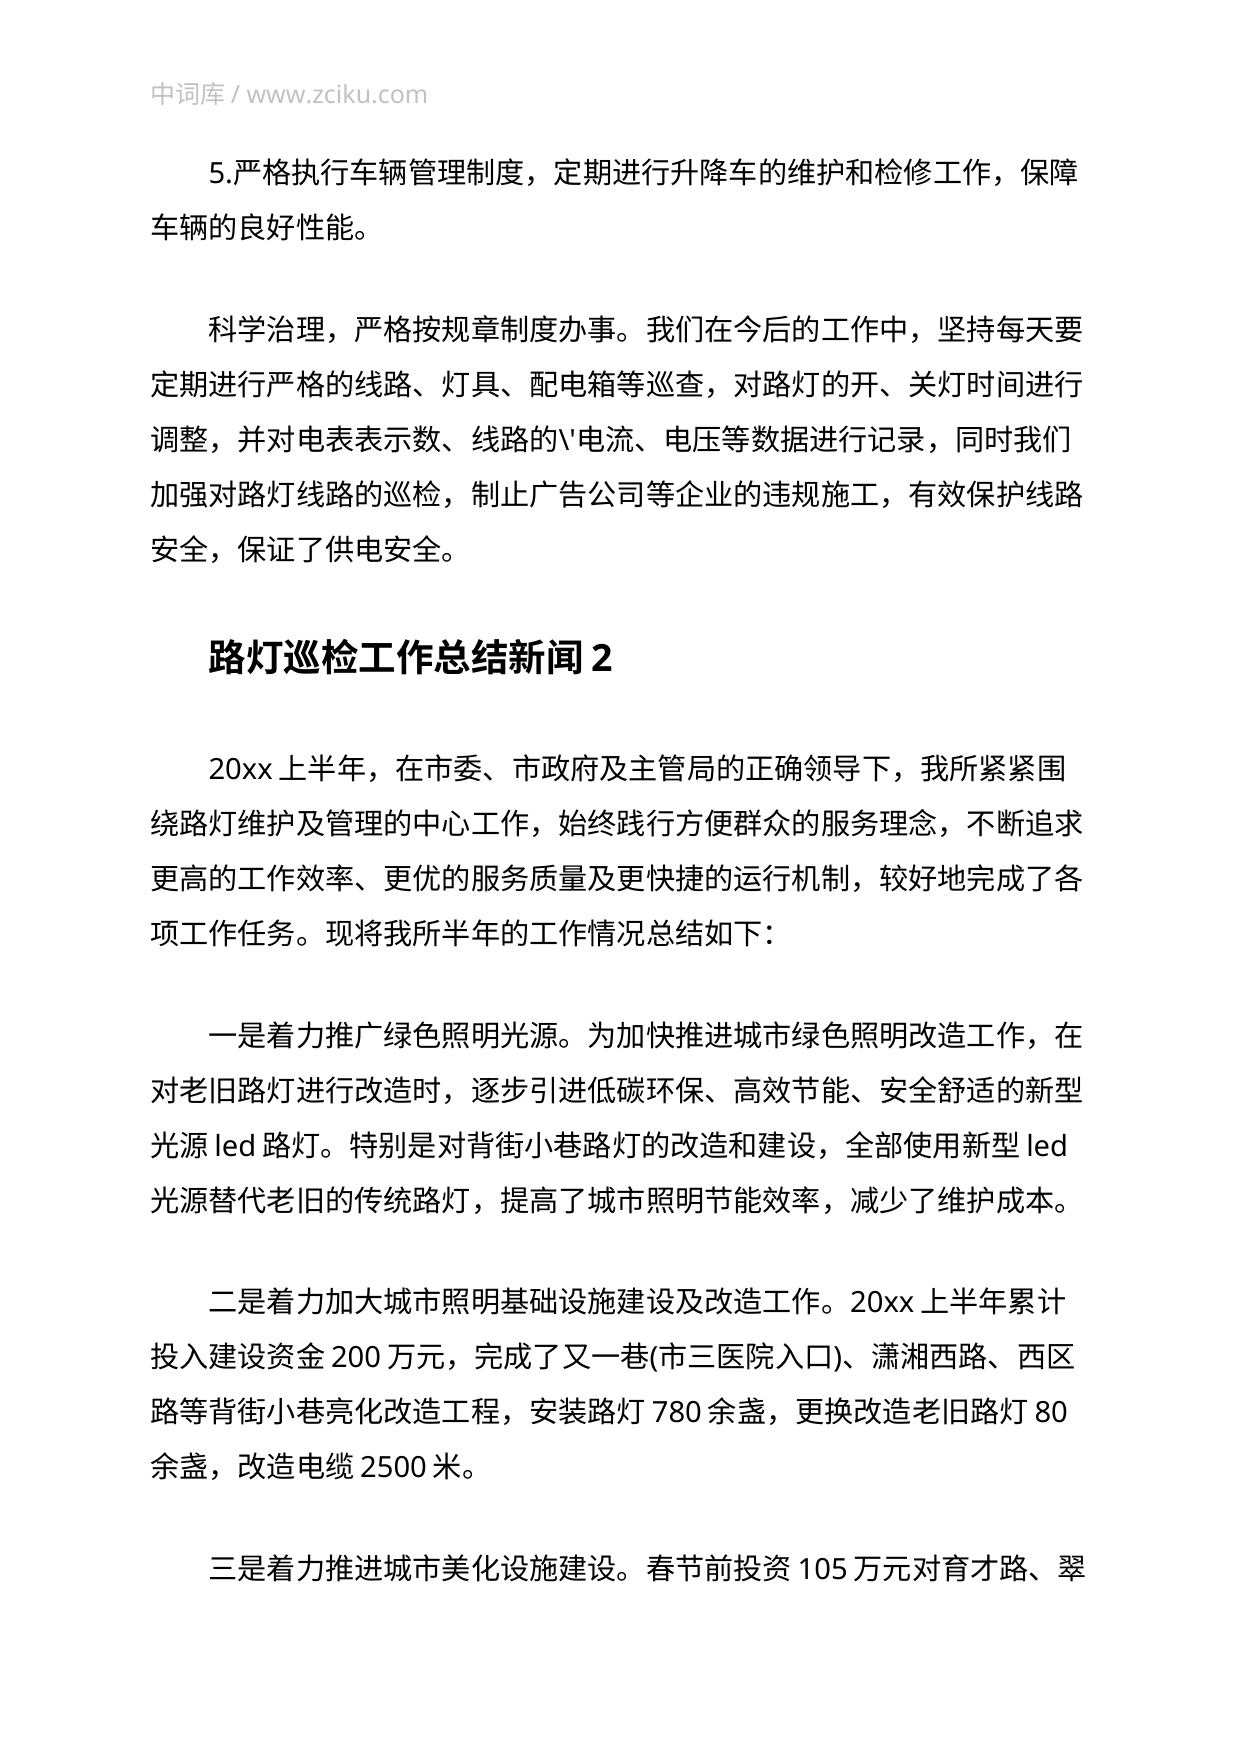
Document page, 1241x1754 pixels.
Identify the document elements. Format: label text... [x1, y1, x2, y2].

text 20xx上半年，在市委、市政府及主管局的正确领导下，我所紧紧围绕路灯维护及管理的中心工作，始终践行方便群众的服务理念，不断追求更高的工作效率、更优的服务质量及更快捷的运行机制，较好地完成了各项工作任务。现将我所半年的工作情况总结如下： [150, 746, 1090, 953]
text 一是着力推广绿色照明光源。为加快推进城市绿色照明改造工作，在对老旧路灯进行改造时，逐步引进低碳环保、高效节能、安全舒适的新型光源led路灯。特别是对背街小巷路灯的改造和建设，全部使用新型led光源替代老旧的传统路灯，提高了城市照明节能效率，减少了维护成本。 [150, 1012, 1090, 1219]
text 二是着力加大城市照明基础设施建设及改造工作。20xx上半年累计投入建设资金200万元，完成了又一巷(市三医院入口)、潇湘西路、西区路等背街小巷亮化改造工程，安装路灯780余盏，更换改造老旧路灯80余盏，改造电缆2500米。 [150, 1279, 1090, 1486]
text 5.严格执行车辆管理制度，定期进行升降车的维护和检修工作，保障车辆的良好性能。 [150, 150, 1090, 247]
text 科学治理，严格按规章制度办事。我们在今后的工作中，坚持每天要定期进行严格的线路、灯具、配电箱等巡查，对路灯的开、关灯时间进行调整，并对电表表示数、线路的\'电流、电压等数据进行记录，同时我们加强对路灯线路的巡检，制止广告公司等企业的违规施工，有效保护线路安全，保证了供电安全。 [150, 307, 1090, 569]
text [150, 1546, 1090, 1588]
text 路灯巡检工作总结新闻2 [150, 628, 1090, 683]
